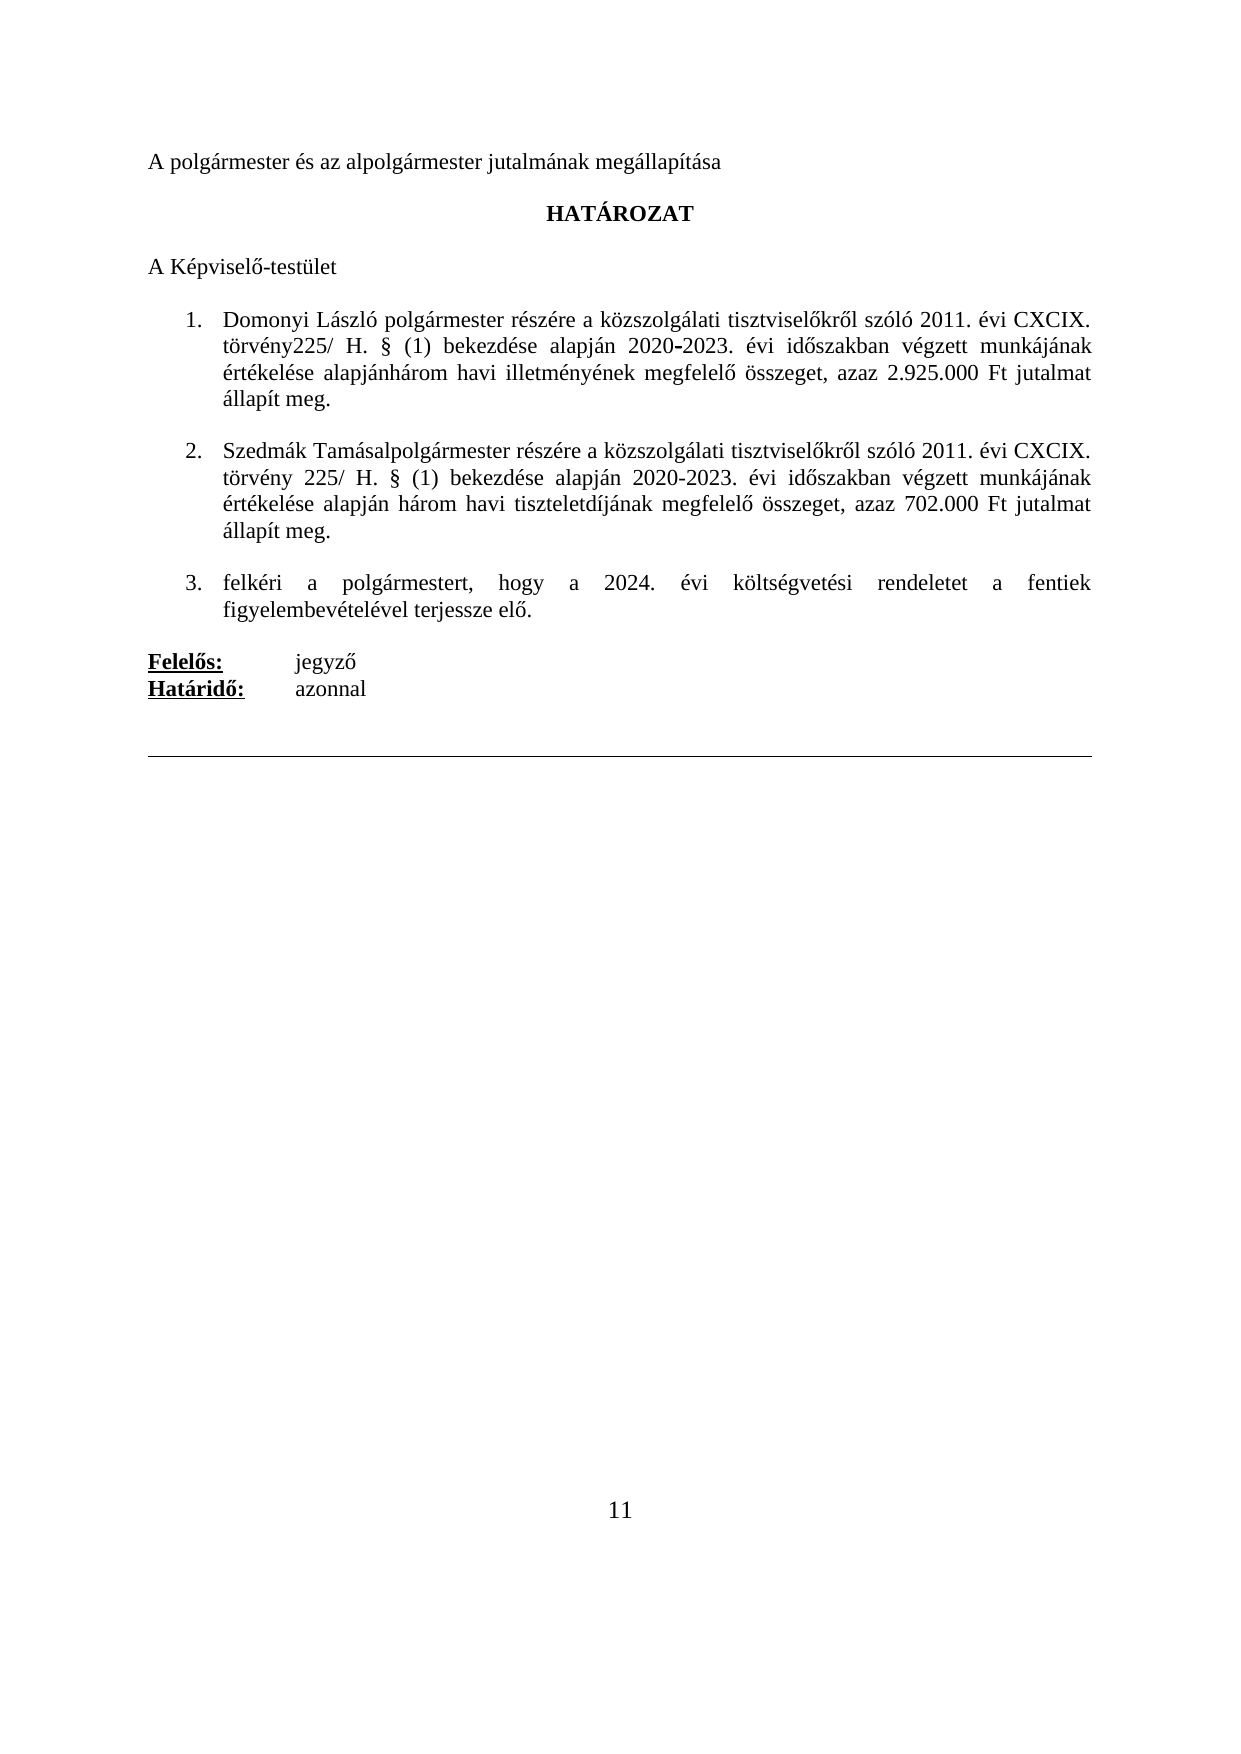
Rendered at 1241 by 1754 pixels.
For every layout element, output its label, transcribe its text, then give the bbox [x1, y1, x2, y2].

list Domonyi László polgármester részére a közszolgálati tisztviselőkről szóló 2011. évi CXCIX. törvény225/ H. § (1) bekezdése alapján 2020-2023. évi időszakban végzett munkájának értékelése alapjánhárom havi illetményének megfelelő összeget, azaz 2.925.000 Ft jutalmat állapít meg. [185, 306, 1092, 411]
text A Képviselő-testület [148, 253, 1092, 279]
text Felelős: jegyző [148, 648, 1092, 675]
text A polgármester és az alpolgármester jutalmának megállapítása [148, 148, 1092, 174]
text HATÁROZAT [148, 200, 1092, 227]
text Határidő: azonnal [148, 675, 1092, 701]
list Szedmák Tamásalpolgármester részére a közszolgálati tisztviselőkről szóló 2011. évi CXCIX. törvény 225/ H. § (1) bekezdése alapján 2020-2023. évi időszakban végzett munkájának értékelése alapján három havi tiszteletdíjának megfelelő összeget, azaz 702.000 Ft jutalmat állapít meg. [185, 438, 1092, 543]
list felkéri a polgármestert, hogy a 2024. évi költségvetési rendeletet a fentiek figyelembevételével terjessze elő. [185, 569, 1092, 622]
